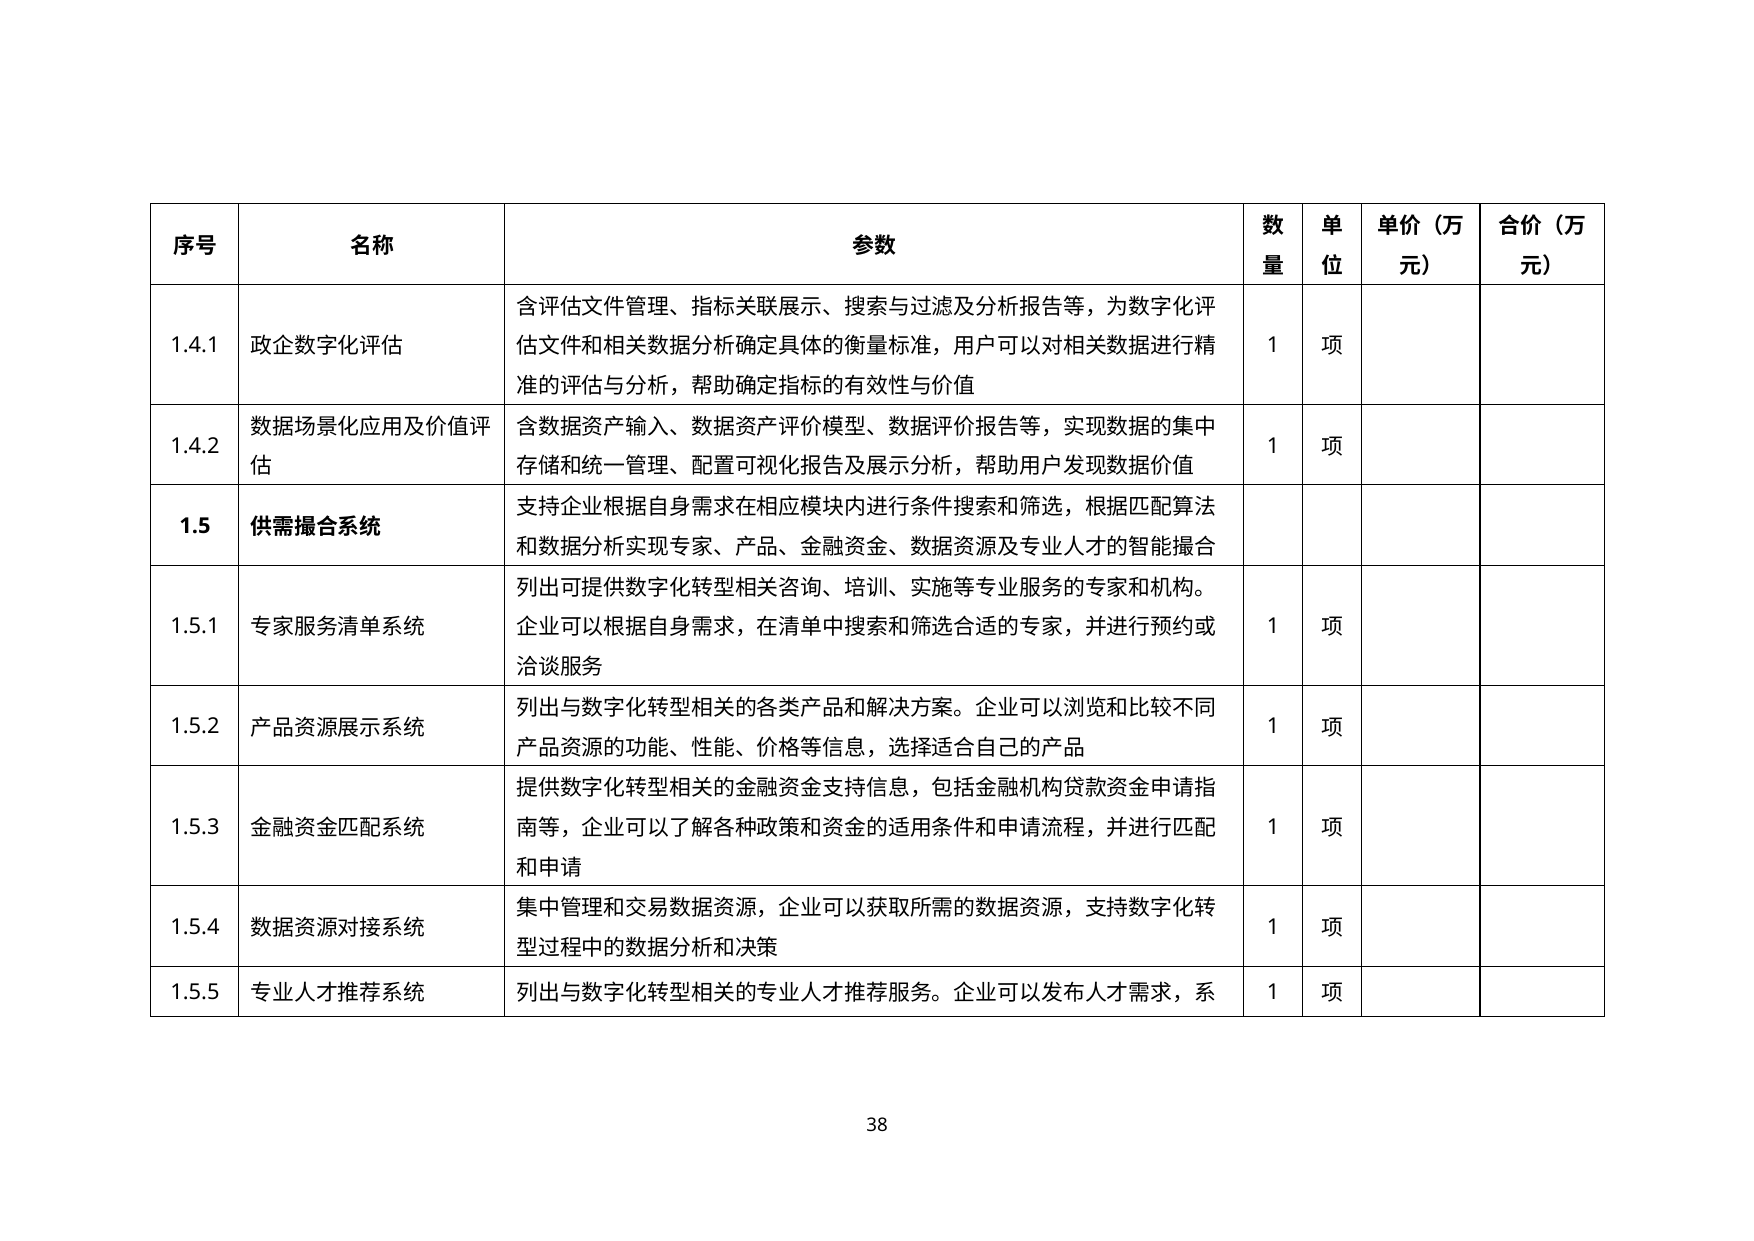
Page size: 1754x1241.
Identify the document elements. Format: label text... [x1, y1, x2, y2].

table_cell 专家服务清单系统 [239, 566, 504, 685]
table_cell 含评估文件管理、指标关联展示、搜索与过滤及分析报告等，为数字化评估文件和相关数据分析确定具体的衡量标准，用户可以对相关数据进行精准的评估与分析，帮助确定指标的有效性与价值 [505, 285, 1243, 404]
table_header 合价（万元） [1481, 204, 1604, 284]
table_cell 1 [1244, 886, 1302, 966]
table_cell 1.4.1 [151, 285, 238, 404]
table_header 参数 [505, 204, 1243, 284]
table_cell 1.5 [151, 485, 238, 565]
table_cell 1 [1244, 285, 1302, 404]
table_cell [1362, 766, 1479, 885]
table_cell 1.4.2 [151, 405, 238, 484]
table_cell [1481, 285, 1604, 404]
table_cell 金融资金匹配系统 [239, 766, 504, 885]
table_header 序号 [151, 204, 238, 284]
table_cell [1481, 886, 1604, 966]
table_cell 数据资源对接系统 [239, 886, 504, 966]
table_cell [1481, 766, 1604, 885]
table_cell 供需撮合系统 [239, 485, 504, 565]
table_cell 专业人才推荐系统 [239, 967, 504, 1016]
table_cell [1244, 485, 1302, 565]
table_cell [505, 967, 1243, 1016]
table_cell 1.5.5 [151, 967, 238, 1016]
table_cell 1 [1244, 405, 1302, 484]
table_cell 项 [1303, 886, 1361, 966]
table_cell 集中管理和交易数据资源，企业可以获取所需的数据资源，支持数字化转型过程中的数据分析和决策 [505, 886, 1243, 966]
table_cell [1362, 566, 1479, 685]
table_cell 项 [1303, 405, 1361, 484]
table_cell 项 [1303, 566, 1361, 685]
table_cell [1362, 886, 1479, 966]
table_header 数量 [1244, 204, 1302, 284]
table_cell 1.5.1 [151, 566, 238, 685]
table_cell 支持企业根据自身需求在相应模块内进行条件搜索和筛选，根据匹配算法和数据分析实现专家、产品、金融资金、数据资源及专业人才的智能撮合 [505, 485, 1243, 565]
table_cell 列出可提供数字化转型相关咨询、培训、实施等专业服务的专家和机构。企业可以根据自身需求，在清单中搜索和筛选合适的专家，并进行预约或洽谈服务 [505, 566, 1243, 685]
table_cell 1 [1244, 566, 1302, 685]
table_cell 列出与数字化转型相关的各类产品和解决方案。企业可以浏览和比较不同产品资源的功能、性能、价格等信息，选择适合自己的产品 [505, 686, 1243, 765]
table_cell [1481, 566, 1604, 685]
table_cell [1481, 485, 1604, 565]
table_cell [1303, 485, 1361, 565]
table_header 单价（万元） [1362, 204, 1479, 284]
table_cell 1 [1244, 766, 1302, 885]
table_header 单位 [1303, 204, 1361, 284]
table_cell [1362, 967, 1479, 1016]
table_cell 含数据资产输入、数据资产评价模型、数据评价报告等，实现数据的集中存储和统一管理、配置可视化报告及展示分析，帮助用户发现数据价值 [505, 405, 1243, 484]
table_cell 1 [1244, 686, 1302, 765]
table_cell [1481, 967, 1604, 1016]
table_cell 项 [1303, 285, 1361, 404]
table_cell 提供数字化转型相关的金融资金支持信息，包括金融机构贷款资金申请指南等，企业可以了解各种政策和资金的适用条件和申请流程，并进行匹配和申请 [505, 766, 1243, 885]
table_cell [1481, 405, 1604, 484]
table_cell [1362, 686, 1479, 765]
table_cell 项 [1303, 766, 1361, 885]
table_cell 项 [1303, 686, 1361, 765]
table_cell [1481, 686, 1604, 765]
table_cell 1.5.2 [151, 686, 238, 765]
table_cell 1.5.3 [151, 766, 238, 885]
table_cell [1362, 405, 1479, 484]
table_cell 1 [1244, 967, 1302, 1016]
table_cell [1362, 485, 1479, 565]
table_cell [1362, 285, 1479, 404]
table_cell 项 [1303, 967, 1361, 1016]
table_header 名称 [239, 204, 504, 284]
table_cell 政企数字化评估 [239, 285, 504, 404]
table_cell 产品资源展示系统 [239, 686, 504, 765]
table_cell 1.5.4 [151, 886, 238, 966]
table_cell 数据场景化应用及价值评估 [239, 405, 504, 484]
